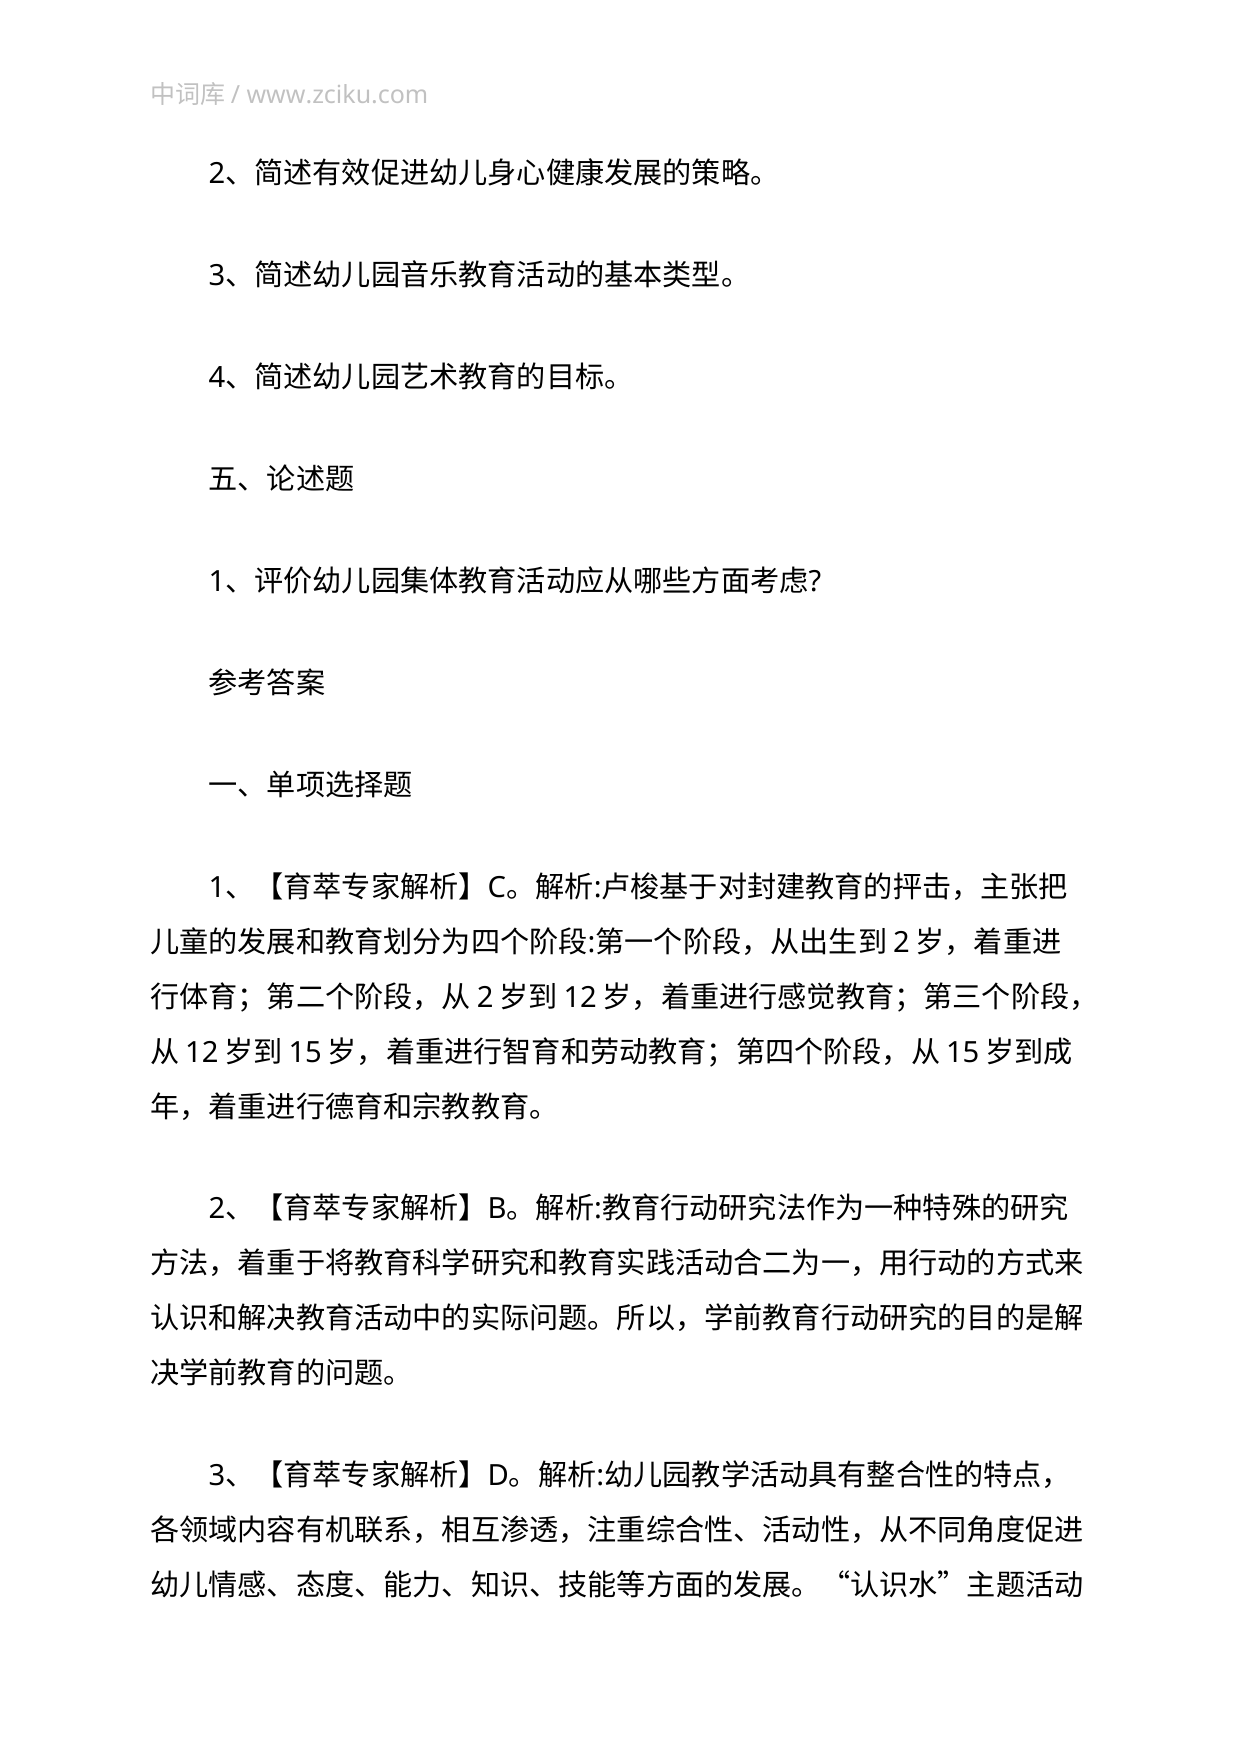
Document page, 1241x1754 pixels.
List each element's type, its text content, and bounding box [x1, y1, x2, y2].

text 2、简述有效促进幼儿身心健康发展的策略。 [150, 150, 1090, 192]
text 五、论述题 [150, 456, 1090, 498]
text 一、单项选择题 [150, 761, 1090, 804]
text 参考答案 [150, 660, 1090, 702]
text 3、简述幼儿园音乐教育活动的基本类型。 [150, 252, 1090, 294]
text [150, 1452, 1090, 1604]
text 1、评价幼儿园集体教育活动应从哪些方面考虑? [150, 558, 1090, 600]
text 1、【育萃专家解析】C。解析:卢梭基于对封建教育的抨击，主张把儿童的发展和教育划分为四个阶段:第一个阶段，从出生到2岁，着重进行体育；第二个阶段，从2岁到12岁，着重进行感觉教育；第三个阶段，从12岁到15岁，着重进行智育和劳动教育；第四个阶段，从15岁到成年，着重进行德育和宗教教育。 [150, 863, 1090, 1126]
text 2、【育萃专家解析】B。解析:教育行动研究法作为一种特殊的研究方法，着重于将教育科学研究和教育实践活动合二为一，用行动的方式来认识和解决教育活动中的实际问题。所以，学前教育行动研究的目的是解决学前教育的问题。 [150, 1185, 1090, 1392]
text 4、简述幼儿园艺术教育的目标。 [150, 354, 1090, 396]
